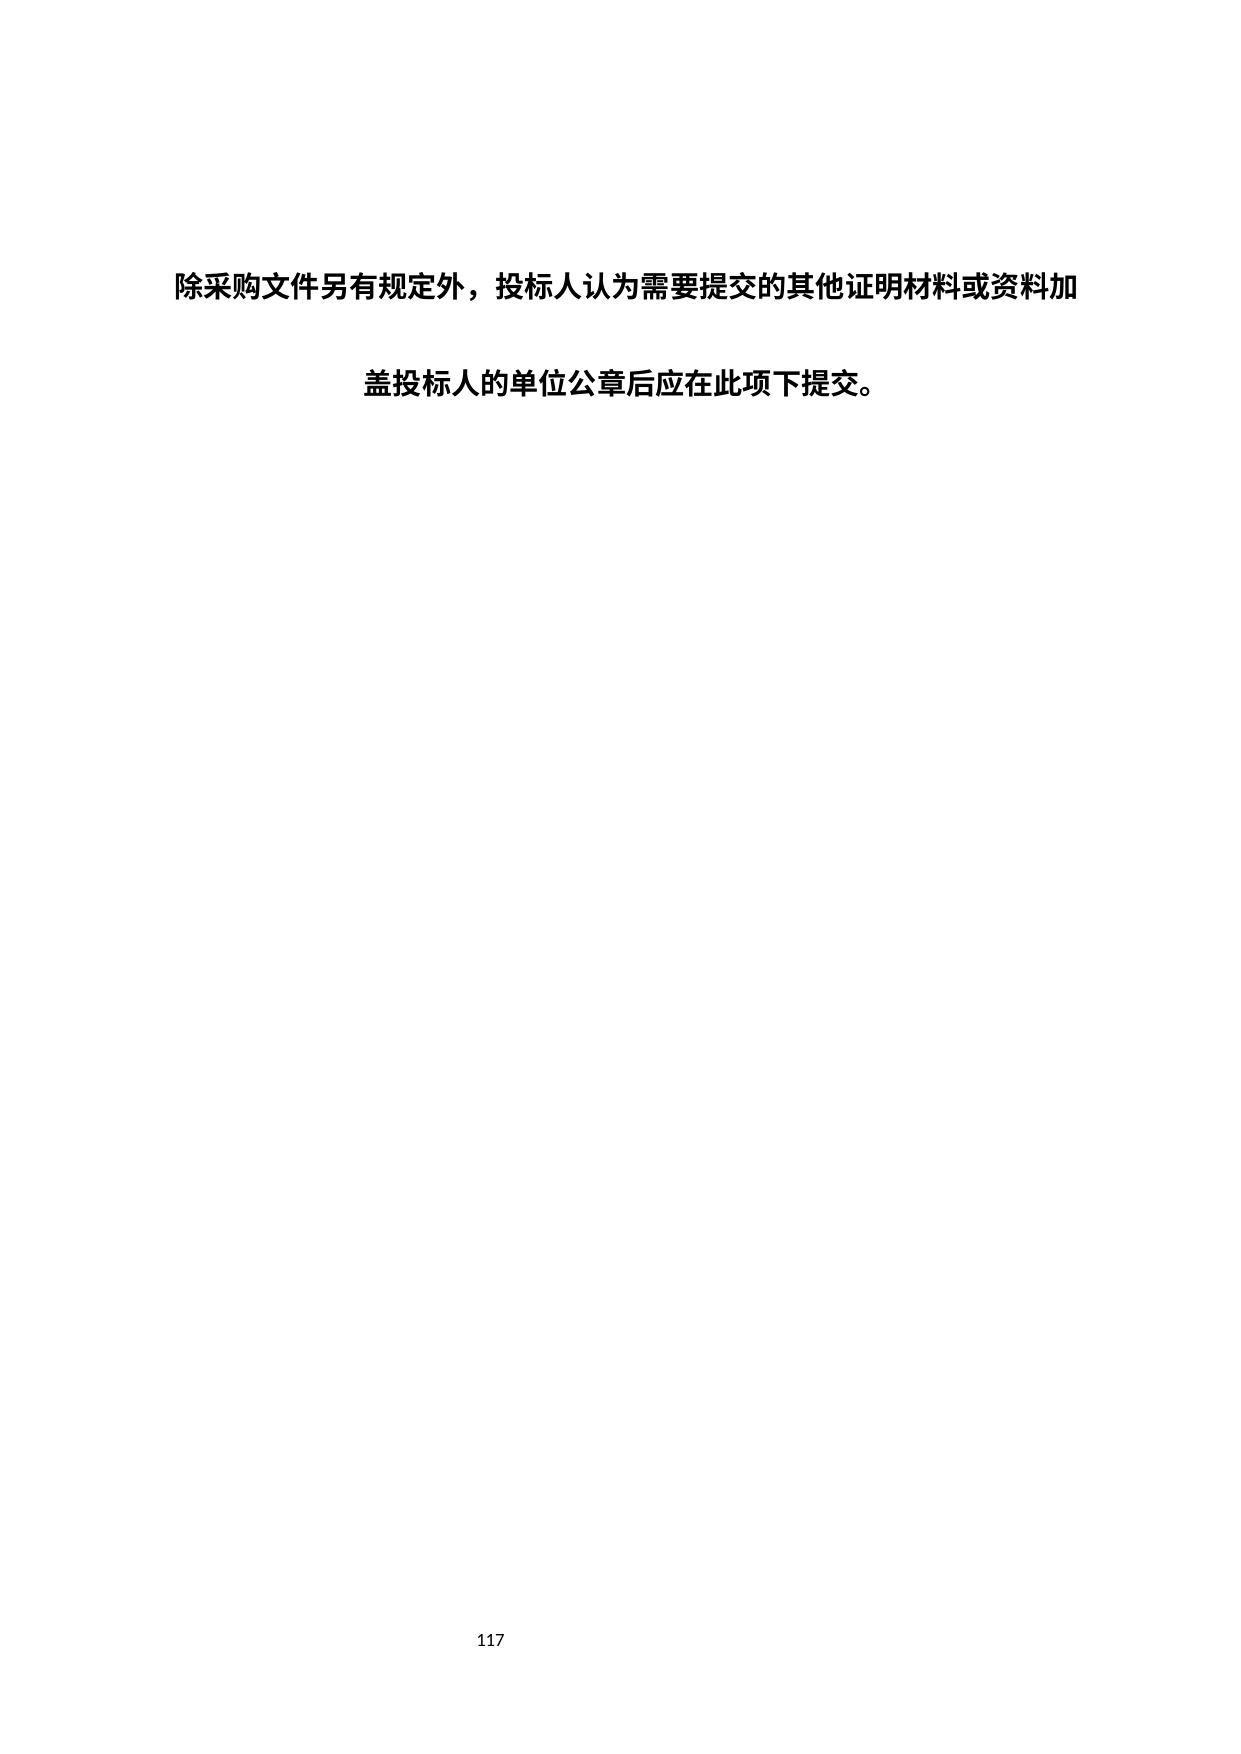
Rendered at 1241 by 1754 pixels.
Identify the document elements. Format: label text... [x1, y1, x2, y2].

text 除采购文件另有规定外，投标人认为需要提交的其他证明材料或资料加盖投标人的单位公章后应在此项下提交。 [165, 252, 1087, 414]
